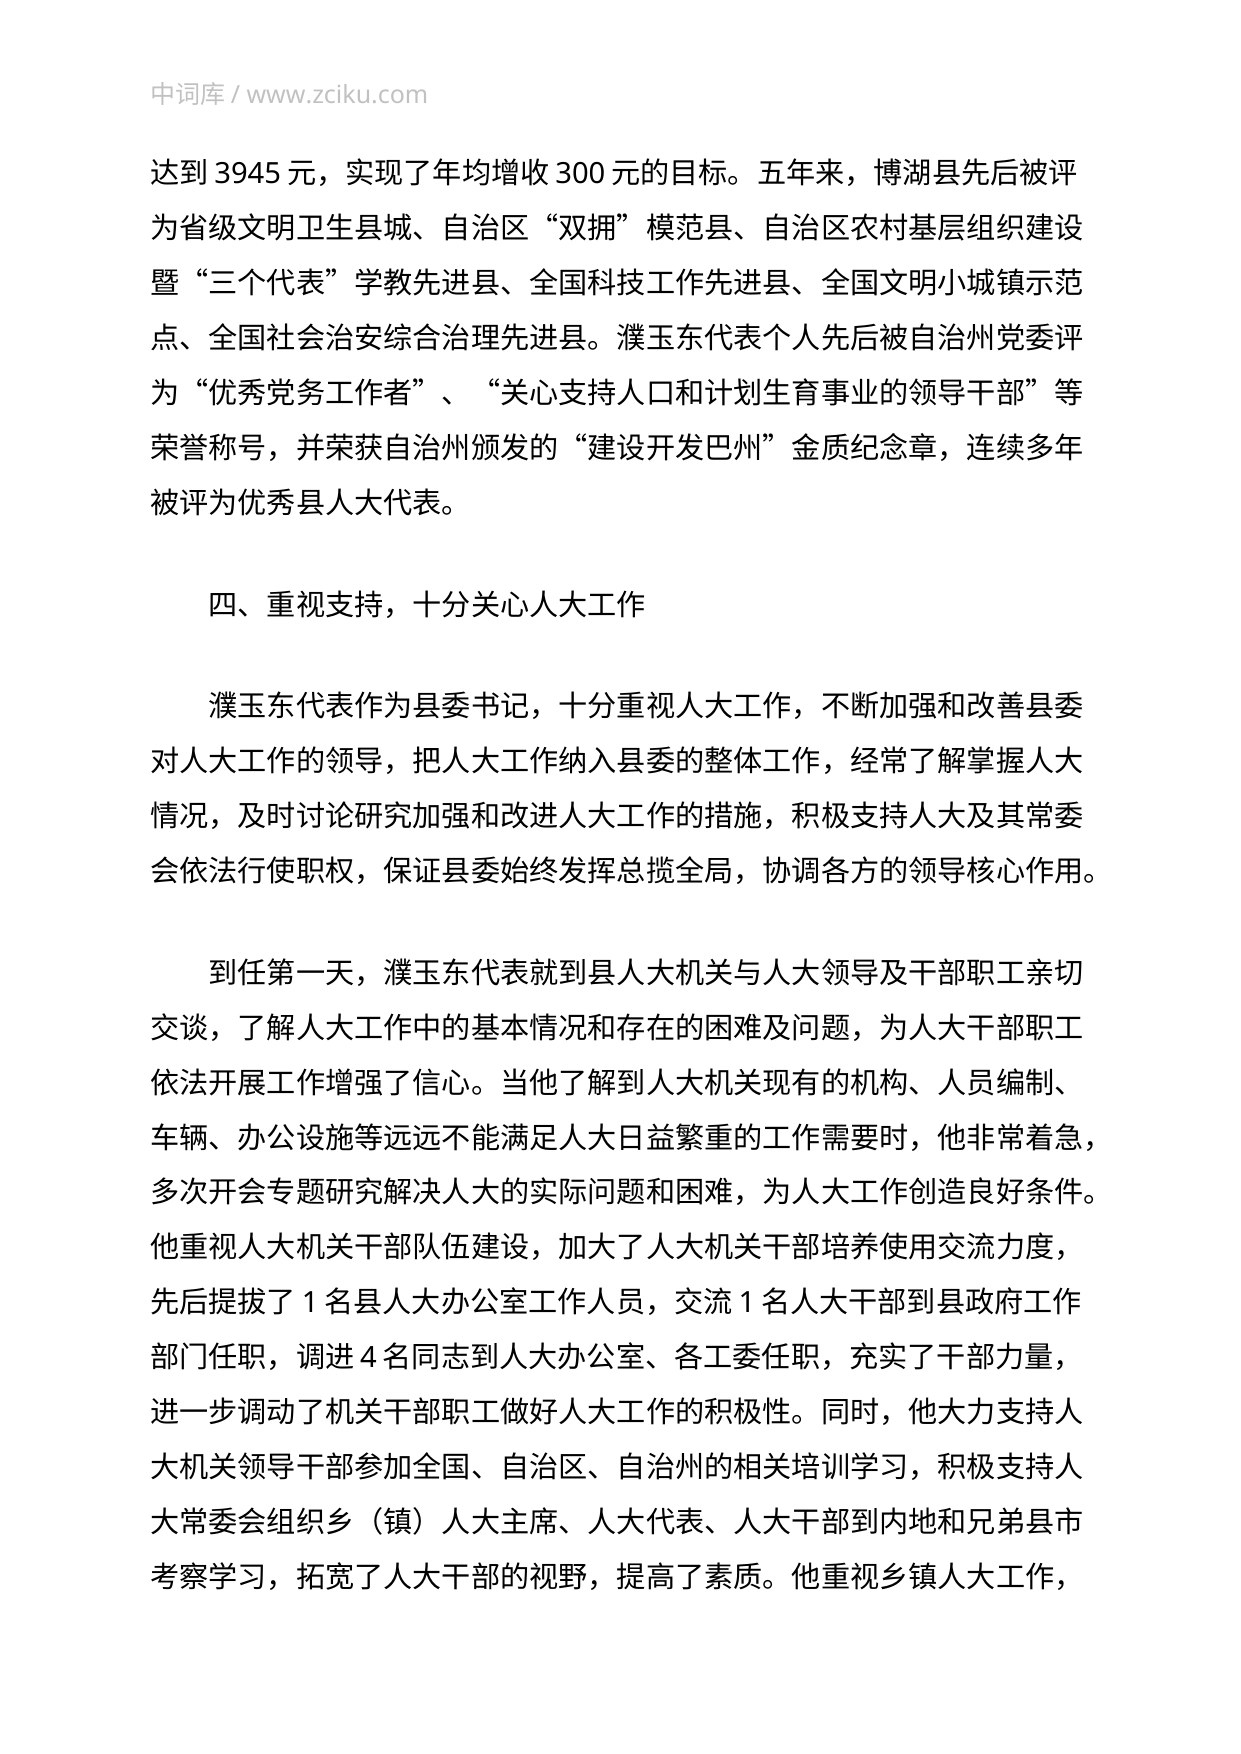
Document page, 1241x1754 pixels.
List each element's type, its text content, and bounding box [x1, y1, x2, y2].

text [150, 949, 1090, 1596]
text 四、重视支持，十分关心人大工作 [150, 581, 1090, 623]
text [150, 150, 1090, 522]
text 濮玉东代表作为县委书记，十分重视人大工作，不断加强和改善县委对人大工作的领导，把人大工作纳入县委的整体工作，经常了解掌握人大情况，及时讨论研究加强和改进人大工作的措施，积极支持人大及其常委会依法行使职权，保证县委始终发挥总揽全局，协调各方的领导核心作用。 [150, 683, 1090, 890]
